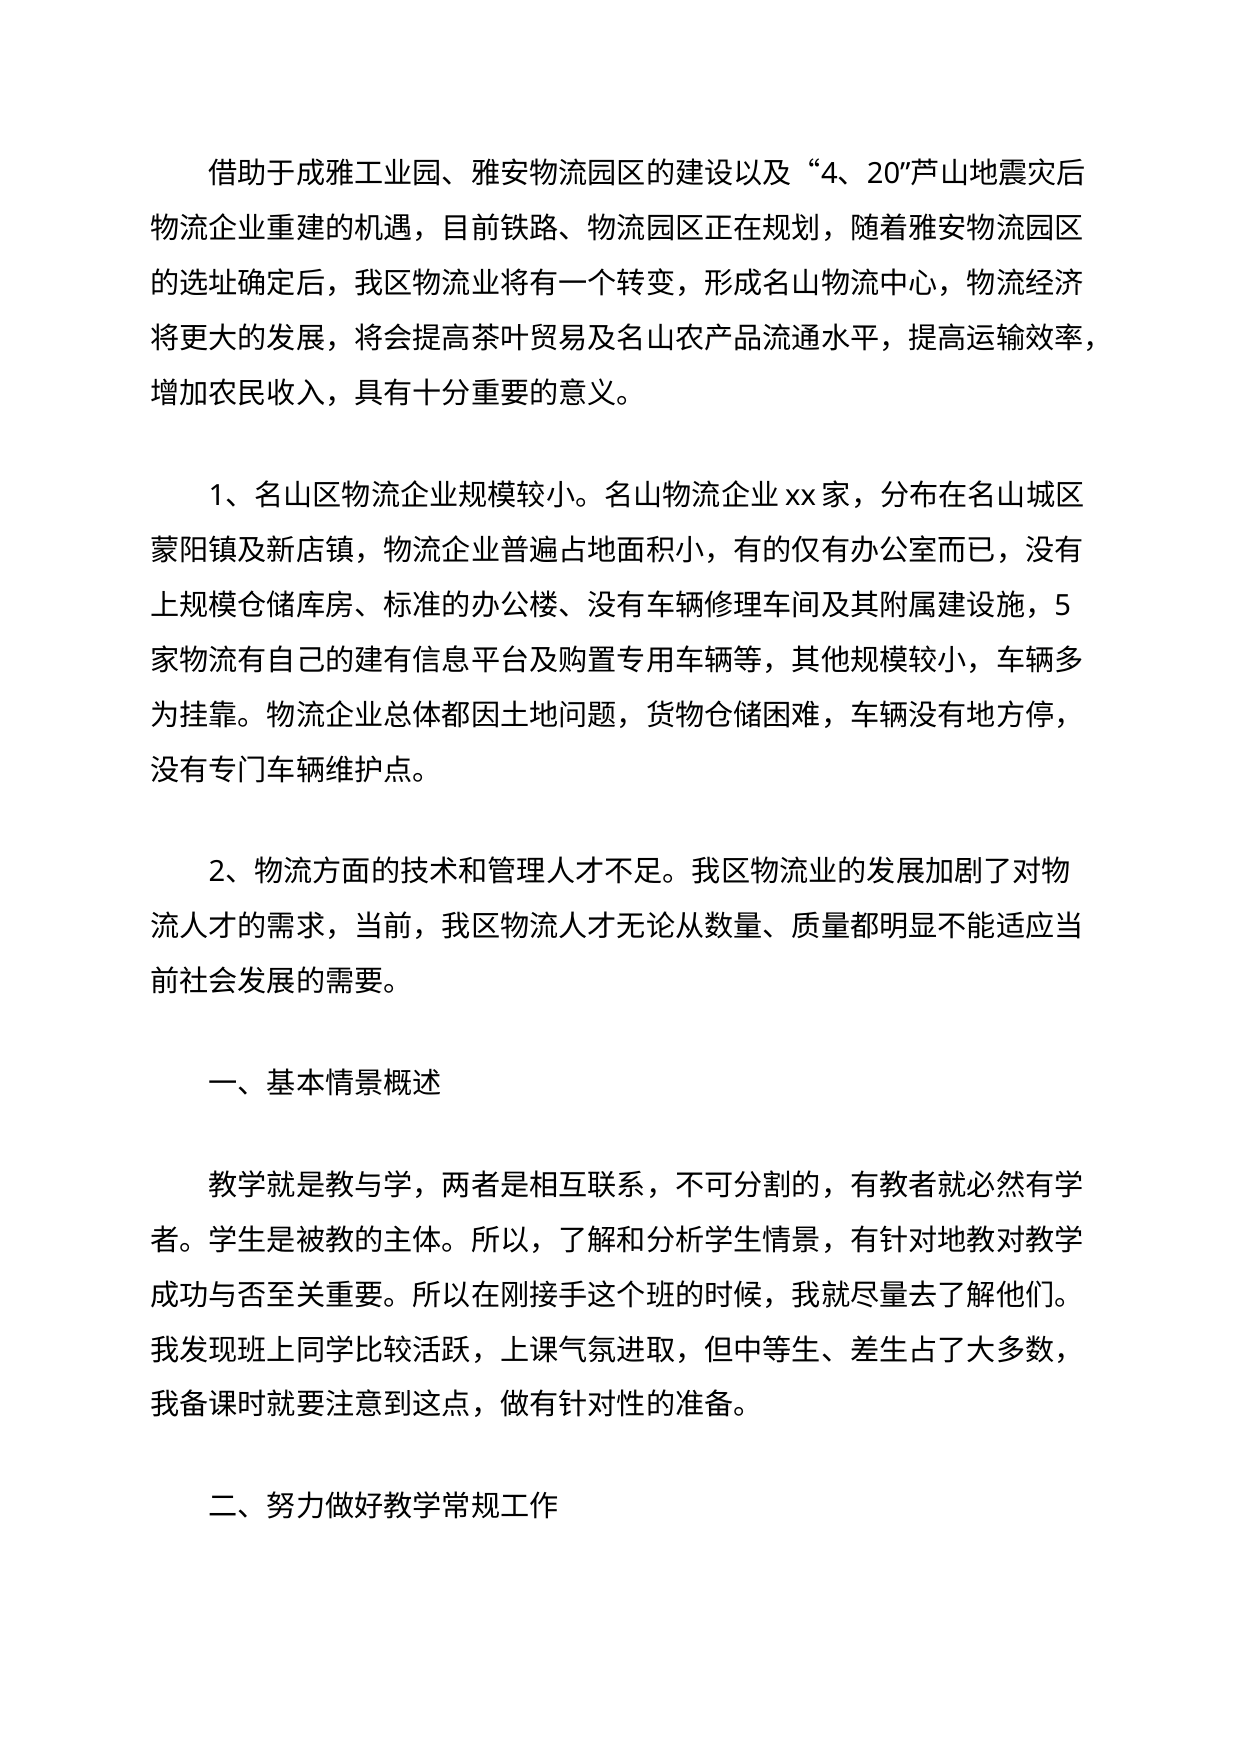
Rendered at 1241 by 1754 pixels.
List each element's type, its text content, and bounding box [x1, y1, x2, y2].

text 二、努力做好教学常规工作 [150, 1483, 1090, 1525]
text 教学就是教与学，两者是相互联系，不可分割的，有教者就必然有学者。学生是被教的主体。所以，了解和分析学生情景，有针对地教对教学成功与否至关重要。所以在刚接手这个班的时候，我就尽量去了解他们。我发现班上同学比较活跃，上课气氛进取，但中等生、差生占了大多数，我备课时就要注意到这点，做有针对性的准备。 [150, 1161, 1090, 1423]
text 2、物流方面的技术和管理人才不足。我区物流业的发展加剧了对物流人才的需求，当前，我区物流人才无论从数量、质量都明显不能适应当前社会发展的需要。 [150, 848, 1090, 1000]
text 一、基本情景概述 [150, 1059, 1090, 1102]
text 1、名山区物流企业规模较小。名山物流企业xx家，分布在名山城区蒙阳镇及新店镇，物流企业普遍占地面积小，有的仅有办公室而已，没有上规模仓储库房、标准的办公楼、没有车辆修理车间及其附属建设施，5家物流有自己的建有信息平台及购置专用车辆等，其他规模较小，车辆多为挂靠。物流企业总体都因土地问题，货物仓储困难，车辆没有地方停，没有专门车辆维护点。 [150, 471, 1090, 788]
text 借助于成雅工业园、雅安物流园区的建设以及“4、20”芦山地震灾后物流企业重建的机遇，目前铁路、物流园区正在规划，随着雅安物流园区的选址确定后，我区物流业将有一个转变，形成名山物流中心，物流经济将更大的发展，将会提高茶叶贸易及名山农产品流通水平，提高运输效率，增加农民收入，具有十分重要的意义。 [150, 150, 1090, 412]
